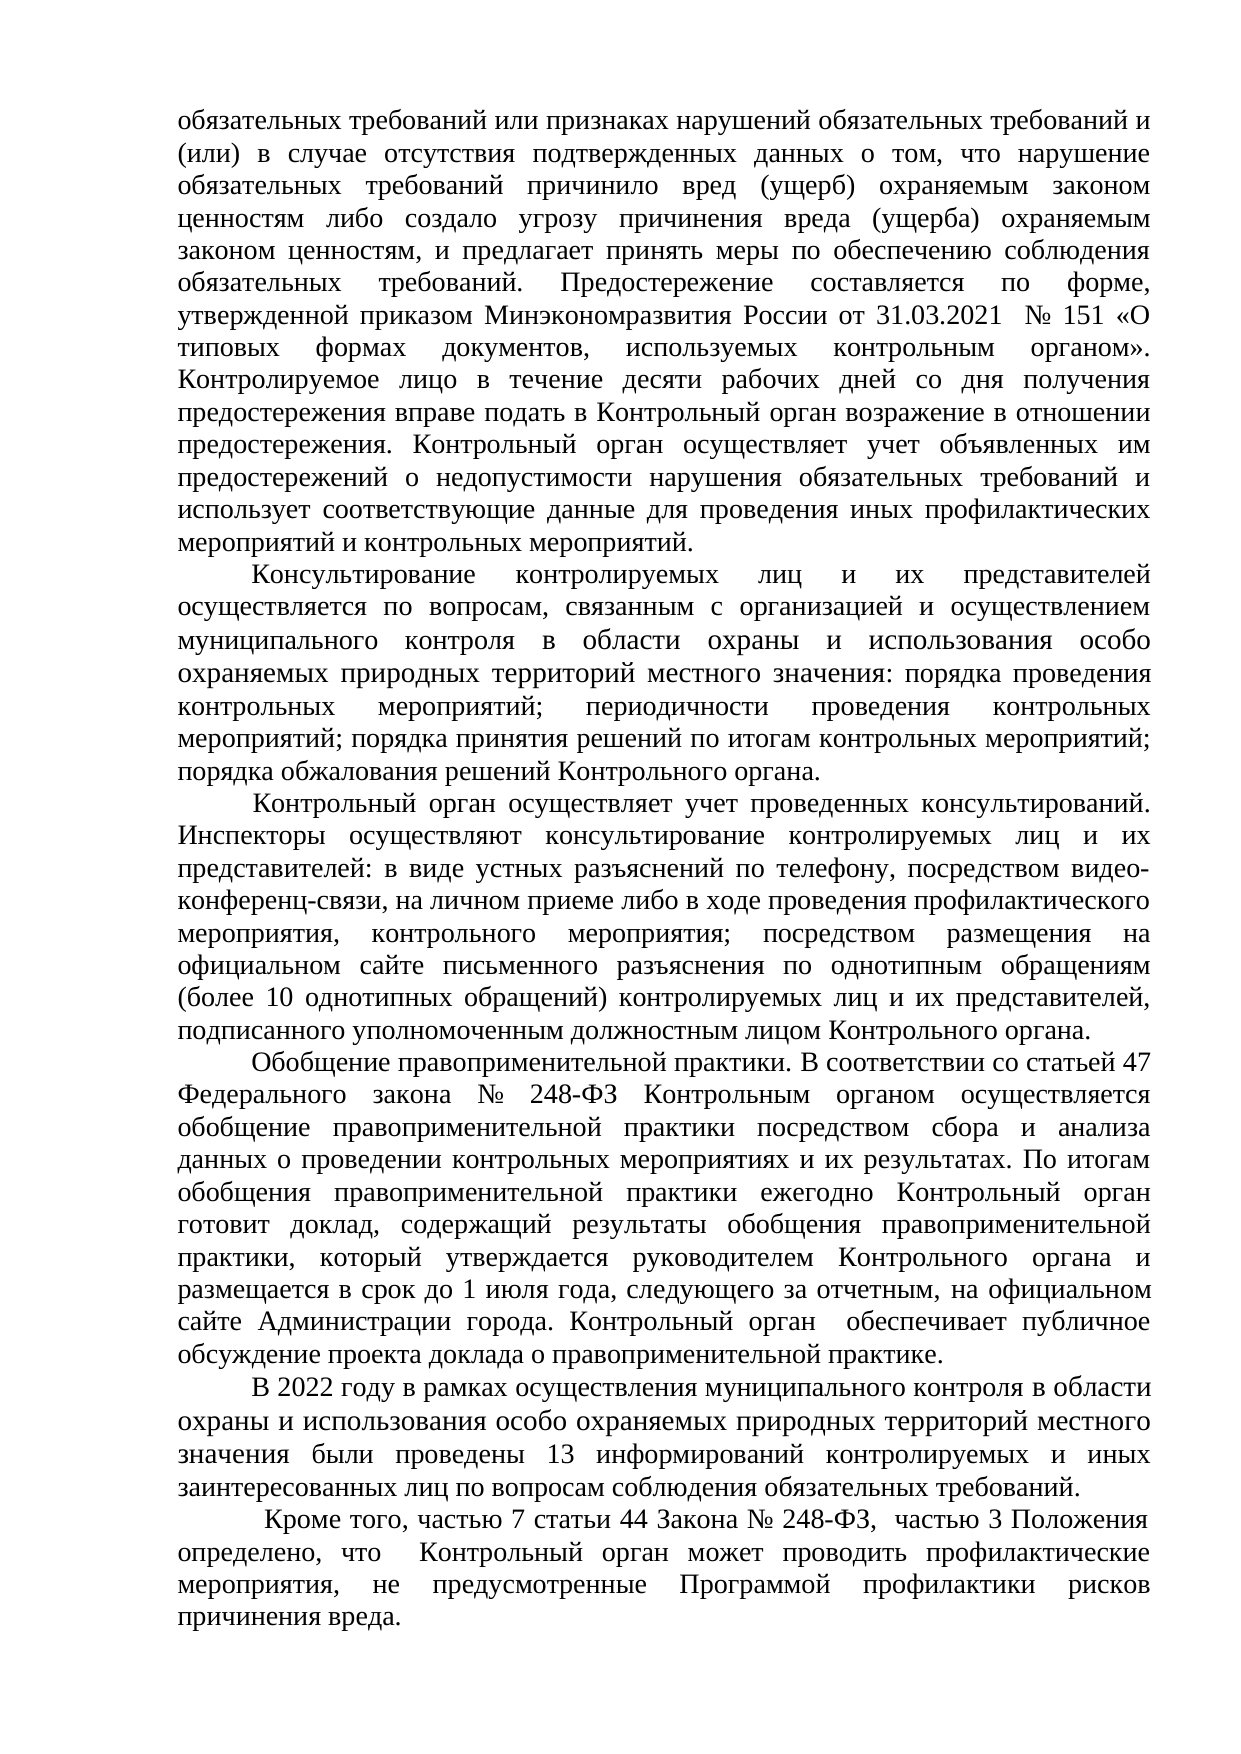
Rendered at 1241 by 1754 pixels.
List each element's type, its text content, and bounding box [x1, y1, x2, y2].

text Контрольный орган осуществляет учет проведенных консультирований. Инспекторы осуществляют консультирование контролируемых лиц и их представителей: в виде устных разъяснений по телефону, посредством видео-конференц-связи, на личном приеме либо в ходе проведения профилактического мероприятия, контрольного мероприятия; посредством размещения на официальном сайте письменного разъяснения по однотипным обращениям (более 10 однотипных обращений) контролируемых лиц и их представителей, подписанного уполномоченным должностным лицом Контрольного органа. [177, 786, 1152, 1045]
text Кроме того, частью 7 статьи 44 Закона № 248-ФЗ, частью 3 Положения определено, что Контрольный орган может проводить профилактические мероприятия, не предусмотренные Программой профилактики рисков причинения вреда. [177, 1502, 1152, 1632]
text Консультирование контролируемых лиц и их представителей осуществляется по вопросам, связанным с организацией и осуществлением муниципального контроля в области охраны и использования особо охраняемых природных территорий местного значения: порядка проведения контрольных мероприятий; периодичности проведения контрольных мероприятий; порядка принятия решений по итогам контрольных мероприятий; порядка обжалования решений Контрольного органа. [177, 557, 1152, 786]
text В 2022 году в рамках осуществления муниципального контроля в области охраны и использования особо охраняемых природных территорий местного значения были проведены 13 информирований контролируемых и иных заинтересованных лиц по вопросам соблюдения обязательных требований. [177, 1369, 1152, 1502]
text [177, 103, 1152, 557]
text Обобщение правоприменительной практики. В соответствии со статьей 47 Федерального закона № 248-ФЗ Контрольным органом осуществляется обобщение правоприменительной практики посредством сбора и анализа данных о проведении контрольных мероприятиях и их результатах. По итогам обобщения правоприменительной практики ежегодно Контрольный орган готовит доклад, содержащий результаты обобщения правоприменительной практики, который утверждается руководителем Контрольного органа и размещается в срок до 1 июля года, следующего за отчетным, на официальном сайте Администрации города. Контрольный орган обеспечивает публичное обсуждение проекта доклада о правоприменительной практике. [177, 1045, 1152, 1369]
